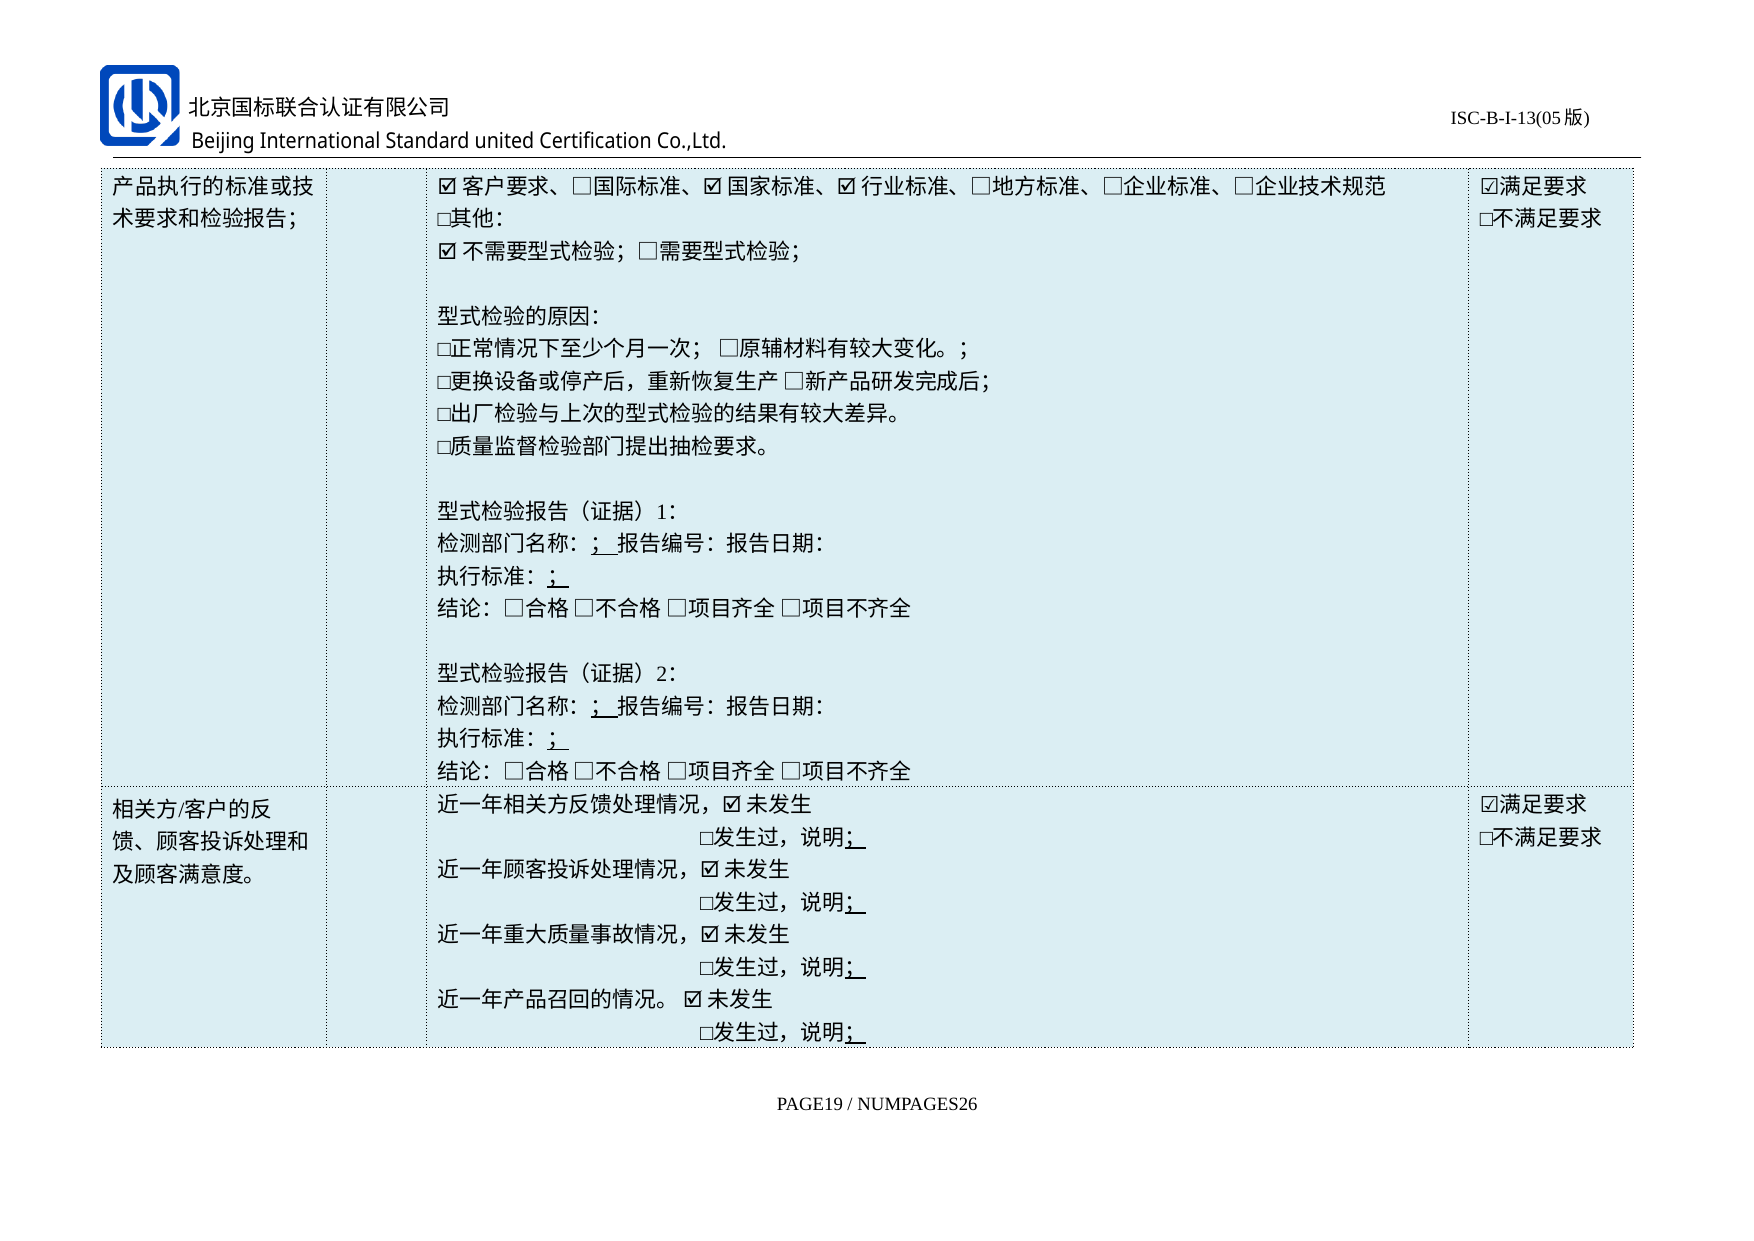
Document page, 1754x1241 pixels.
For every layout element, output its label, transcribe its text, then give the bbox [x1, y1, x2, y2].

table_cell 近一年相关方反馈处理情况，未发生 □发生过，说明； 近一年顾客投诉处理情况，未发生 □发生过，说明； 近一年重大质量事故情况，未发生 □发生过，说明； 近一年产品召回的情况。 未发生 □发生过，说明； 近一年顾客满意度的情况，□未发生 ☑发生过，说明；进行了顾客满意度调查 [426, 786, 1468, 1047]
table_cell ☑满足要求 □不满足要求 [1468, 168, 1633, 786]
table_cell [326, 168, 426, 786]
table_cell [326, 786, 426, 1047]
table_cell ☑满足要求 □不满足要求 [1468, 786, 1633, 1047]
table_cell 客户要求、□国际标准、国家标准、行业标准、□地方标准、□企业标准、□企业技术规范 □其他： 不需要型式检验；□需要型式检验； 型式检验的原因： □正常情况下至少个月一次； □原辅材料有较大变化。； □更换设备或停产后，重新恢复生产 □新产品研发完成后； □出厂检验与上次的型式检验的结果有较大差异。 □质量监督检验部门提出抽检要求。 型式检验报告（证据）1： 检测部门名称：； 报告编号：报告日期： 执行标准：； 结论：□合格 □不合格 □项目齐全 □项目不齐全 型式检验报告（证据）2： 检测部门名称：； 报告编号：报告日期： 执行标准：； 结论：□合格 □不合格 □项目齐全 □项目不齐全 [426, 168, 1468, 786]
table_cell 产品执行的标准或技术要求和检验报告； [101, 168, 326, 786]
picture [100, 65, 180, 146]
table_cell 相关方/客户的反馈、顾客投诉处理和及顾客满意度。 [101, 786, 326, 1047]
